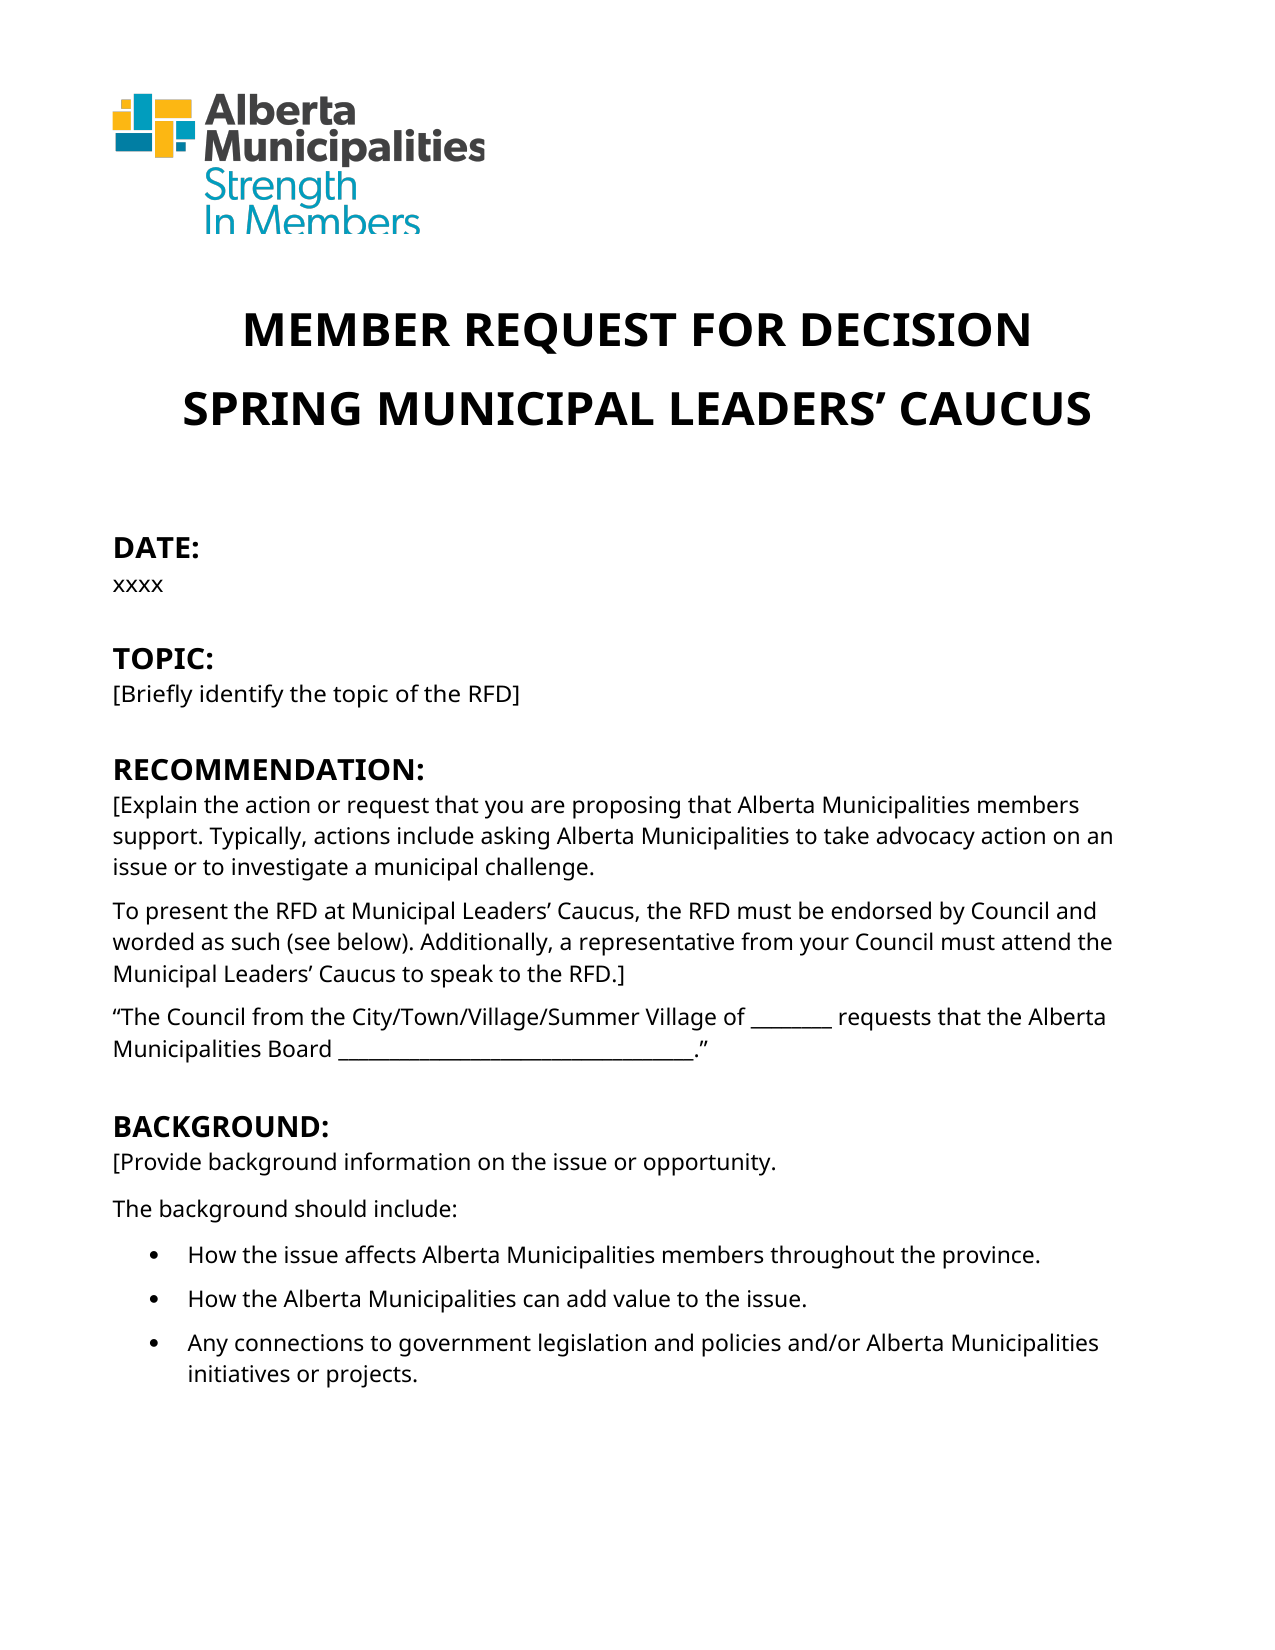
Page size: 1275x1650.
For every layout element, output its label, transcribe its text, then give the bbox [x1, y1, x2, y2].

text To present the RFD at Municipal Leaders’ Caucus, the RFD must be endorsed by Council and worded as such (see below). Additionally, a representative from your Council must attend the Municipal Leaders’ Caucus to speak to the RFD.] [112, 895, 1162, 989]
list How the issue affects Alberta Municipalities members throughout the province. [150, 1239, 1162, 1271]
text [Provide background information on the issue or opportunity. [112, 1146, 1162, 1177]
text [Explain the action or request that you are proposing that Alberta Municipalities members support. Typically, actions include asking Alberta Municipalities to take advocacy action on an issue or to investigate a municipal challenge. [112, 789, 1162, 882]
subtitle [Briefly identify the topic of the RFD] [112, 678, 1162, 709]
subtitle xxxx [112, 567, 1162, 599]
list Any connections to government legislation and policies and/or Alberta Municipalities initiatives or projects. [150, 1327, 1162, 1389]
list How the Alberta Municipalities can add value to the issue. [150, 1283, 1162, 1314]
subtitle DATE: [112, 528, 1162, 567]
subtitle BACKGROUND: [112, 1106, 1162, 1146]
subtitle RECOMMENDATION: [112, 749, 1162, 789]
text The background should include: [112, 1193, 1162, 1224]
subtitle MEMBER REQUEST FOR DECISION [112, 297, 1162, 360]
text “The Council from the City/Town/Village/Summer Village of ________ requests that the Alberta Municipalities Board ___________________________________.” [112, 1001, 1162, 1064]
subtitle SPRING MUNICIPAL LEADERS’ CAUCUS [112, 376, 1162, 439]
picture [112, 93, 485, 234]
subtitle TOPIC: [112, 638, 1162, 678]
